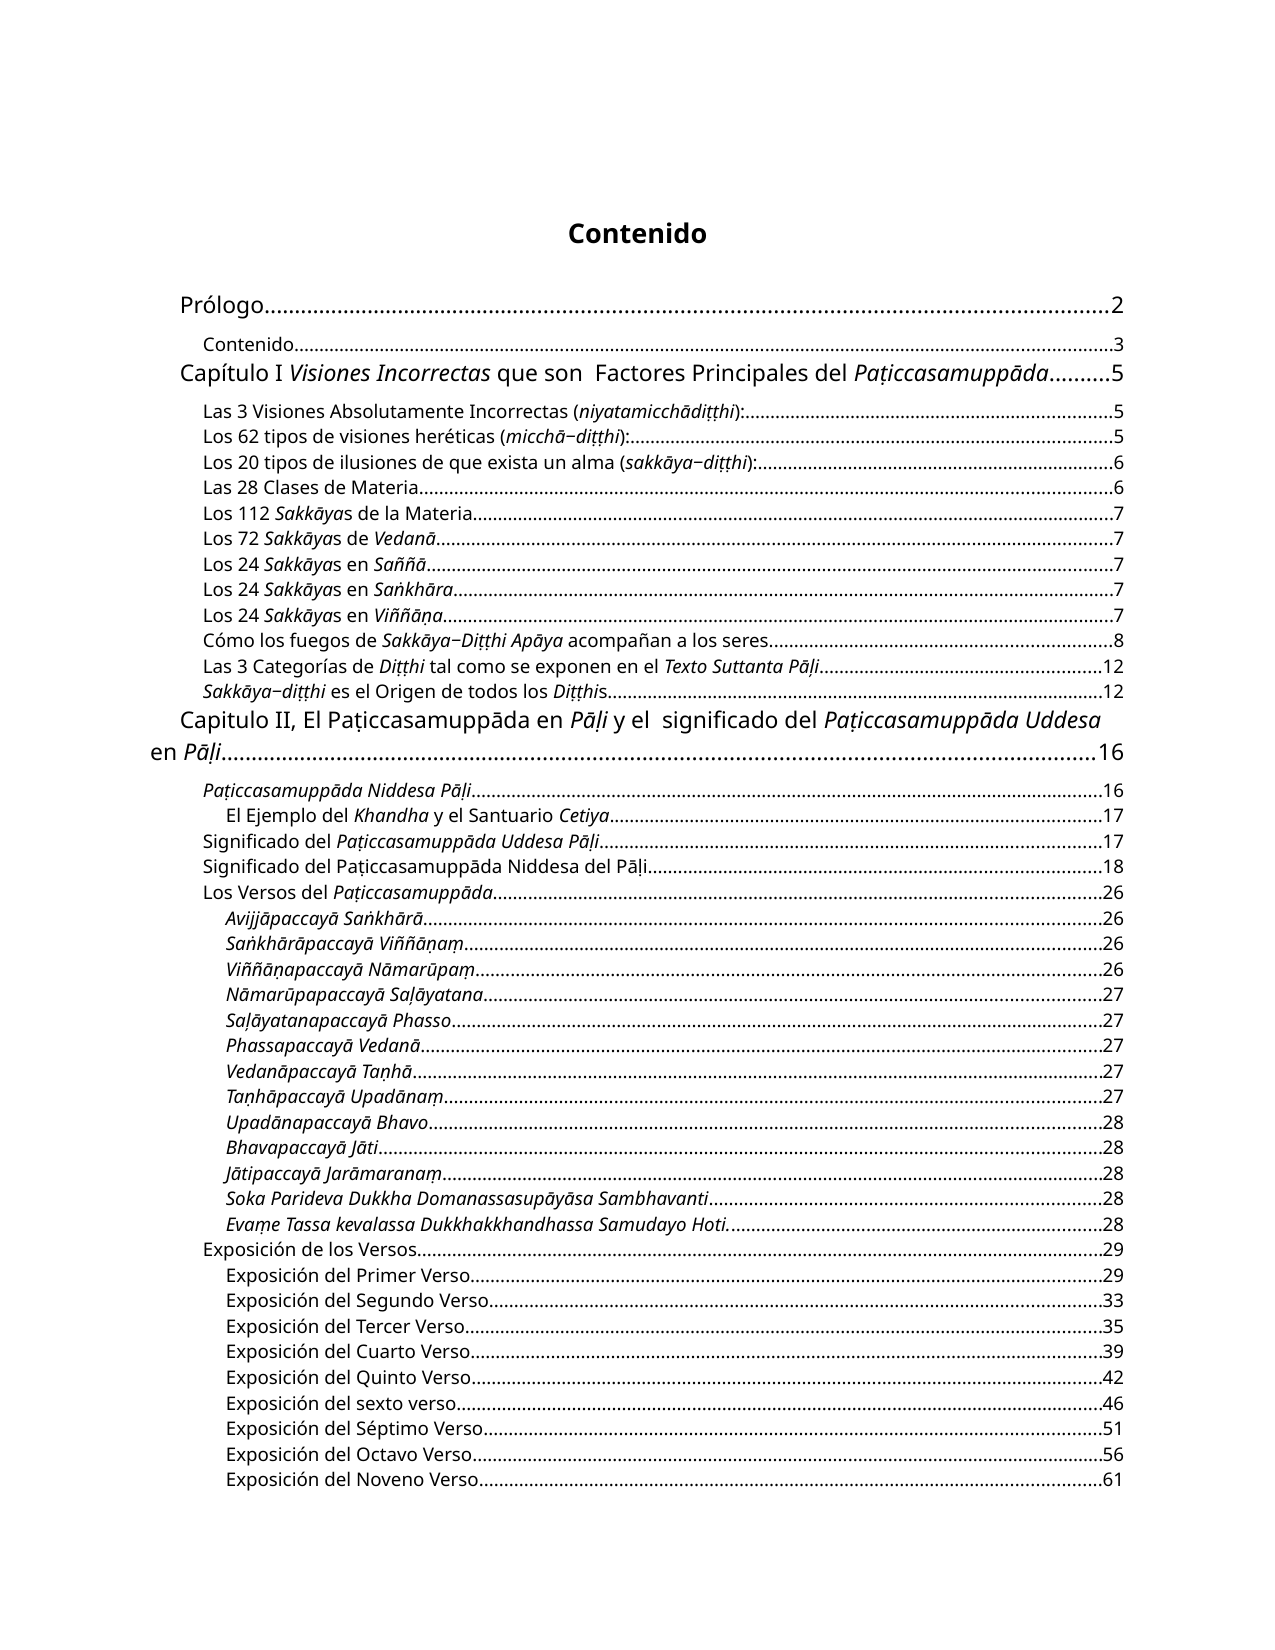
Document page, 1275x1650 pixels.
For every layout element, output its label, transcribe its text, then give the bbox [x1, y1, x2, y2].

text Cómo los fuegos de Sakkāya‒Diṭṭhi Apāya acompañan a los seres. 8 [173, 628, 1125, 653]
text Avijjāpaccayā Saṅkhārā 26 [196, 905, 1125, 930]
text Vedanāpaccayā Taṇhā 27 [196, 1058, 1125, 1083]
text Sakkāya‒diṭṭhi es el Origen de todos los Diṭṭhis 12 [173, 679, 1125, 704]
subtitle Contenido [150, 215, 1125, 252]
text Paṭiccasamuppāda Niddesa Pāḷi 16 [173, 777, 1125, 803]
text Exposición del Noveno Verso 61 [196, 1466, 1125, 1492]
text Exposición del Tercer Verso 35 [196, 1313, 1125, 1339]
text Significado del Paṭiccasamuppāda Niddesa del Pāḷi 18 [173, 854, 1125, 879]
text Viññāṇapaccayā Nāmarūpaṃ 26 [196, 956, 1125, 981]
text Prólogo 2 [150, 289, 1125, 321]
text Capítulo I Visiones Incorrectas que son Factores Principales del Paṭiccasamuppāda 5 [150, 356, 1125, 388]
text Significado del Paṭiccasamuppāda Uddesa Pāḷi 17 [173, 828, 1125, 854]
text Los 62 tipos de visiones heréticas (micchā‒diṭṭhi): 5 [173, 424, 1125, 449]
text Exposición del Séptimo Verso 51 [196, 1415, 1125, 1441]
text Exposición del Octavo Verso. 56 [196, 1441, 1125, 1466]
text Los Versos del Paṭiccasamuppāda 26 [173, 879, 1125, 905]
text Bhavapaccayā Jāti 28 [196, 1134, 1125, 1160]
text Los 112 Sakkāyas de la Materia 7 [173, 500, 1125, 526]
text Saļāyatanapaccayā Phasso 27 [196, 1007, 1125, 1032]
text El Ejemplo del Khandha y el Santuario Cetiya. 17 [196, 803, 1125, 828]
text Exposición del Quinto Verso 42 [196, 1364, 1125, 1390]
text Soka Parideva Dukkha Domanassasupāyāsa Sambhavanti 28 [196, 1186, 1125, 1211]
text Phassapaccayā Vedanā 27 [196, 1032, 1125, 1058]
text Las 3 Categorías de Diṭṭhi tal como se exponen en el Texto Suttanta Pāļi 12 [173, 653, 1125, 679]
text Upadānapaccayā Bhavo 28 [196, 1109, 1125, 1134]
text Exposición de los Versos 29 [173, 1237, 1125, 1262]
text Exposición del sexto verso 46 [196, 1390, 1125, 1415]
text Las 3 Visiones Absolutamente Incorrectas (niyatamicchādiṭṭhi): 5 [173, 398, 1125, 424]
text Jātipaccayā Jarāmaranaṃ 28 [196, 1160, 1125, 1186]
text Exposición del Primer Verso 29 [196, 1262, 1125, 1288]
text Evaṃe Tassa kevalassa Dukkhakkhandhassa Samudayo Hoti. 28 [196, 1211, 1125, 1237]
text Los 24 Sakkāyas en Saṅkhāra 7 [173, 577, 1125, 602]
text Nāmarūpapaccayā Saļāyatana 27 [196, 981, 1125, 1007]
text Taṇhāpaccayā Upadānaṃ 27 [196, 1083, 1125, 1109]
text Los 24 Sakkāyas en Viññāṇa 7 [173, 602, 1125, 628]
text Saṅkhārāpaccayā Viññāṇaṃ 26 [196, 930, 1125, 956]
text Los 20 tipos de ilusiones de que exista un alma (sakkāya‒diṭṭhi): 6 [173, 449, 1125, 475]
text Capitulo II, El Paṭiccasamuppāda en Pāḷi y el significado del Paṭiccasamuppāda Uddesa en Pāḷi 16 [150, 704, 1125, 767]
text Contenido 3 [173, 331, 1125, 356]
text Exposición del Cuarto Verso. 39 [196, 1339, 1125, 1364]
text Las 28 Clases de Materia 6 [173, 475, 1125, 500]
text Exposición del Segundo Verso 33 [196, 1288, 1125, 1313]
text Los 72 Sakkāyas de Vedanā 7 [173, 526, 1125, 551]
text Los 24 Sakkāyas en Saññā 7 [173, 551, 1125, 577]
